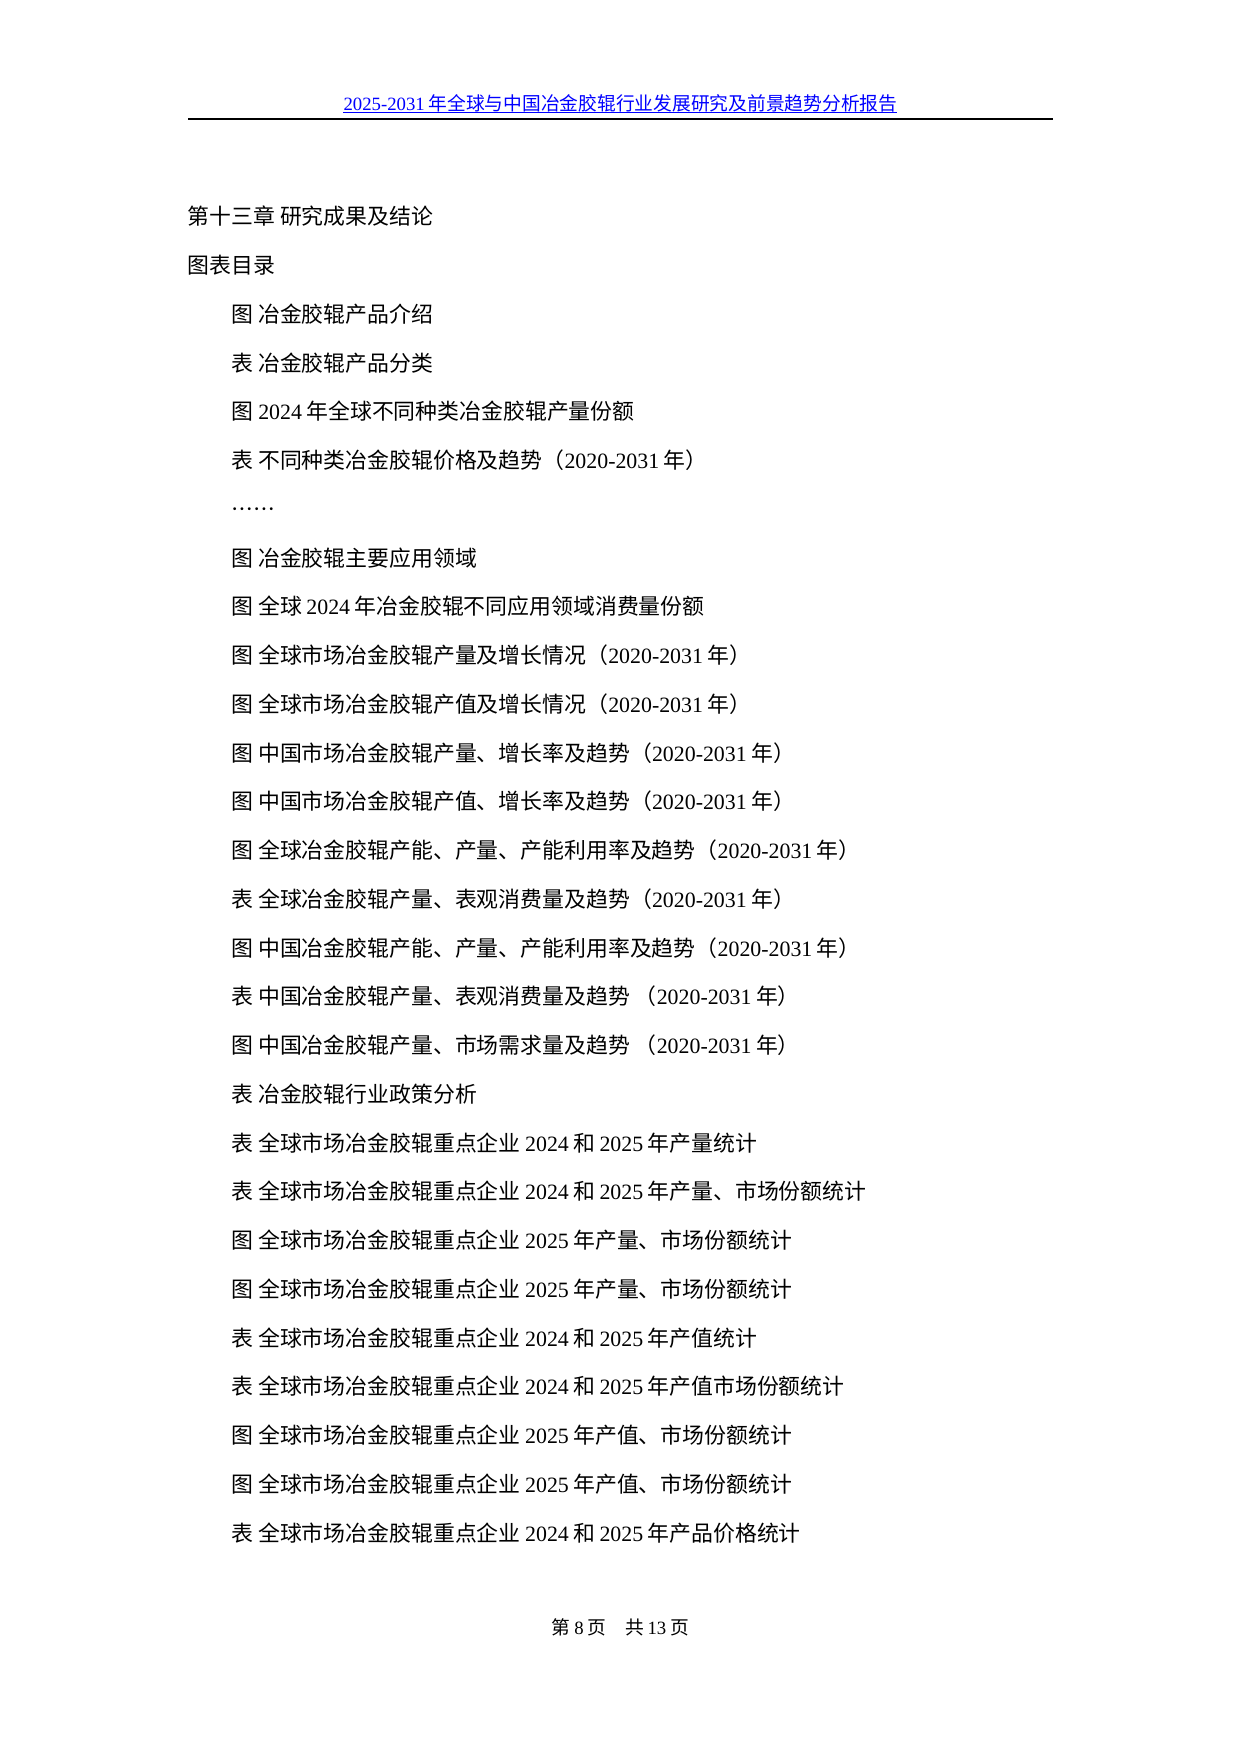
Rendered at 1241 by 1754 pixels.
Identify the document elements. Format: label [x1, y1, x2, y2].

text [187, 150, 1053, 1548]
